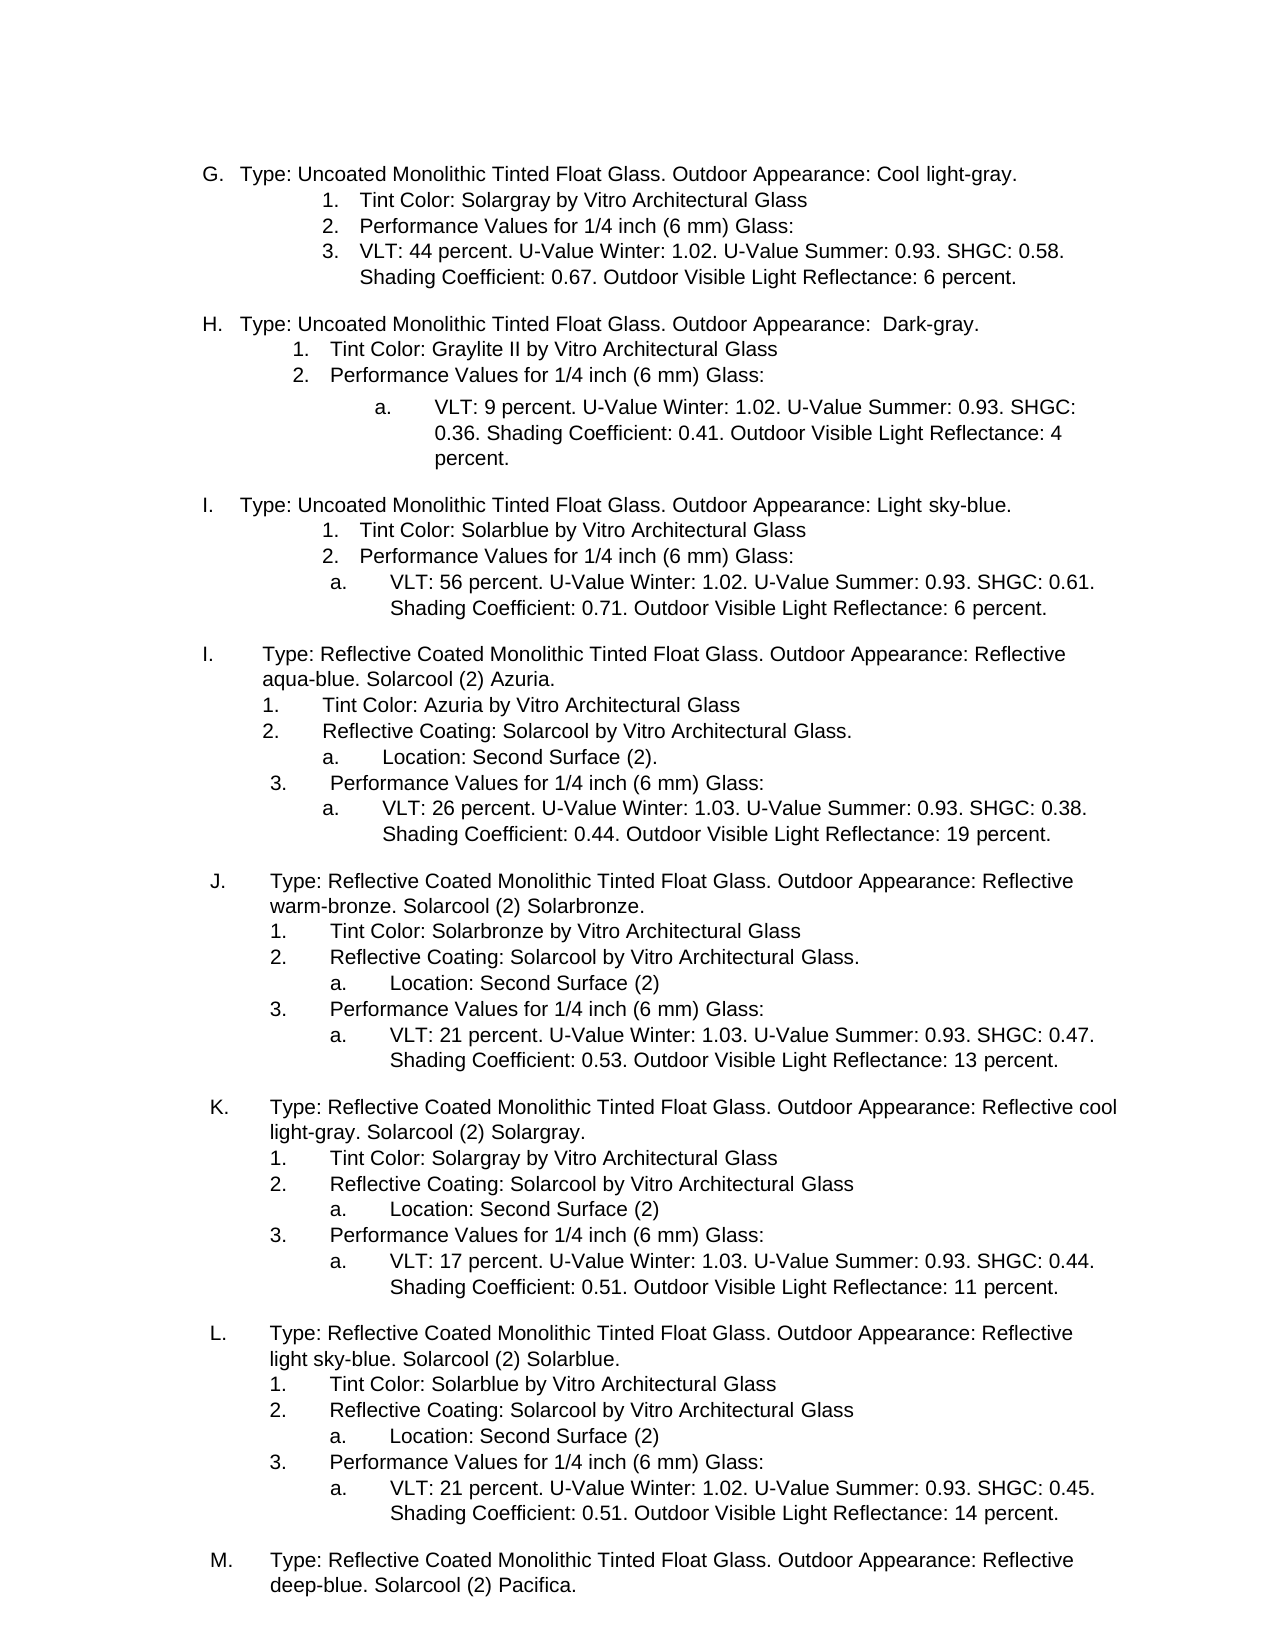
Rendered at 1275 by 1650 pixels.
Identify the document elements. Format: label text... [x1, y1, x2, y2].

list Performance Values for 1/4 inch (6 mm) Glass: [322, 213, 1148, 237]
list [269, 1450, 1148, 1474]
list VLT: 44 percent. U-Value Winter: 1.02. U-Value Summer: 0.93. SHGC: 0.58. Shading Coefficient: 0.67. Outdoor Visible Light Reflectance: 6 percent. [322, 239, 1119, 289]
list Location: Second Surface (2) [329, 1197, 1148, 1221]
list Type: Reflective Coated Monolithic Tinted Float Glass. Outdoor Appearance: Reflective cool light-gray. Solarcool (2) Solargray. [209, 1095, 1124, 1144]
list Tint Color: Solargray by Vitro Architectural Glass [322, 188, 1148, 212]
list VLT: 21 percent. U-Value Winter: 1.03. U-Value Summer: 0.93. SHGC: 0.47. Shading Coefficient: 0.53. Outdoor Visible Light Reflectance: 13 percent. [329, 1023, 1119, 1072]
list Location: Second Surface (2) [330, 971, 1148, 995]
list Location: Second Surface (2) [329, 1424, 1148, 1448]
list Tint Color: Solarbronze by Vitro Architectural Glass [270, 919, 1148, 943]
list Type: Uncoated Monolithic Tinted Float Glass. Outdoor Appearance: Light sky-blue. [202, 492, 1148, 516]
list Tint Color: Solarblue by Vitro Architectural Glass [322, 518, 1148, 542]
list Performance Values for 1/4 inch (6 mm) Glass: [322, 544, 1148, 568]
list Performance Values for 1/4 inch (6 mm) Glass: [292, 363, 1148, 387]
list Tint Color: Graylite II by Vitro Architectural Glass [292, 337, 1148, 361]
list VLT: 17 percent. U-Value Winter: 1.03. U-Value Summer: 0.93. SHGC: 0.44. Shading Coefficient: 0.51. Outdoor Visible Light Reflectance: 11 percent. [329, 1249, 1119, 1299]
list Type: Reflective Coated Monolithic Tinted Float Glass. Outdoor Appearance: Reflective deep-blue. Solarcool (2) Pacifica. [210, 1548, 1080, 1597]
list Tint Color: Solargray by Vitro Architectural Glass [269, 1146, 1148, 1170]
list Reflective Coating: Solarcool by Vitro Architectural Glass [269, 1398, 1148, 1422]
list Reflective Coating: Solarcool by Vitro Architectural Glass. [270, 945, 1148, 969]
list Type: Uncoated Monolithic Tinted Float Glass. Outdoor Appearance: Cool light-gray. [202, 162, 1148, 186]
list VLT: 56 percent. U-Value Winter: 1.02. U-Value Summer: 0.93. SHGC: 0.61. Shading Coefficient: 0.71. Outdoor Visible Light Reflectance: 6 percent. [330, 570, 1119, 619]
list Tint Color: Solarblue by Vitro Architectural Glass [269, 1372, 1148, 1396]
list VLT: 26 percent. U-Value Winter: 1.03. U-Value Summer: 0.93. SHGC: 0.38. Shading Coefficient: 0.44. Outdoor Visible Light Reflectance: 19 percent. [322, 796, 1119, 846]
list Location: Second Surface (2). [322, 744, 1148, 768]
list Performance Values for 1/4 inch (6 mm) Glass: [270, 771, 1148, 794]
list Reflective Coating: Solarcool by Vitro Architectural Glass. [262, 719, 1148, 743]
list Type: Reflective Coated Monolithic Tinted Float Glass. Outdoor Appearance: Reflective aqua-blue. Solarcool (2) Azuria. [202, 642, 1081, 691]
list Tint Color: Azuria by Vitro Architectural Glass [262, 693, 1148, 717]
list Type: Reflective Coated Monolithic Tinted Float Glass. Outdoor Appearance: Reflective light sky-blue. Solarcool (2) Solarblue. [209, 1321, 1086, 1371]
list Performance Values for 1/4 inch (6 mm) Glass: [269, 997, 1148, 1021]
list Performance Values for 1/4 inch (6 mm) Glass: [269, 1223, 1148, 1247]
list Reflective Coating: Solarcool by Vitro Architectural Glass [269, 1172, 1148, 1196]
list VLT: 21 percent. U-Value Winter: 1.02. U-Value Summer: 0.93. SHGC: 0.45. Shading Coefficient: 0.51. Outdoor Visible Light Reflectance: 14 percent. [330, 1476, 1119, 1525]
list VLT: 9 percent. U-Value Winter: 1.02. U-Value Summer: 0.93. SHGC: 0.36. Shading Coefficient: 0.41. Outdoor Visible Light Reflectance: 4 percent. [374, 395, 1108, 469]
list Type: Reflective Coated Monolithic Tinted Float Glass. Outdoor Appearance: Reflective warm-bronze. Solarcool (2) Solarbronze. [210, 868, 1080, 918]
list Type: Uncoated Monolithic Tinted Float Glass. Outdoor Appearance: Dark-gray. [202, 312, 1148, 336]
